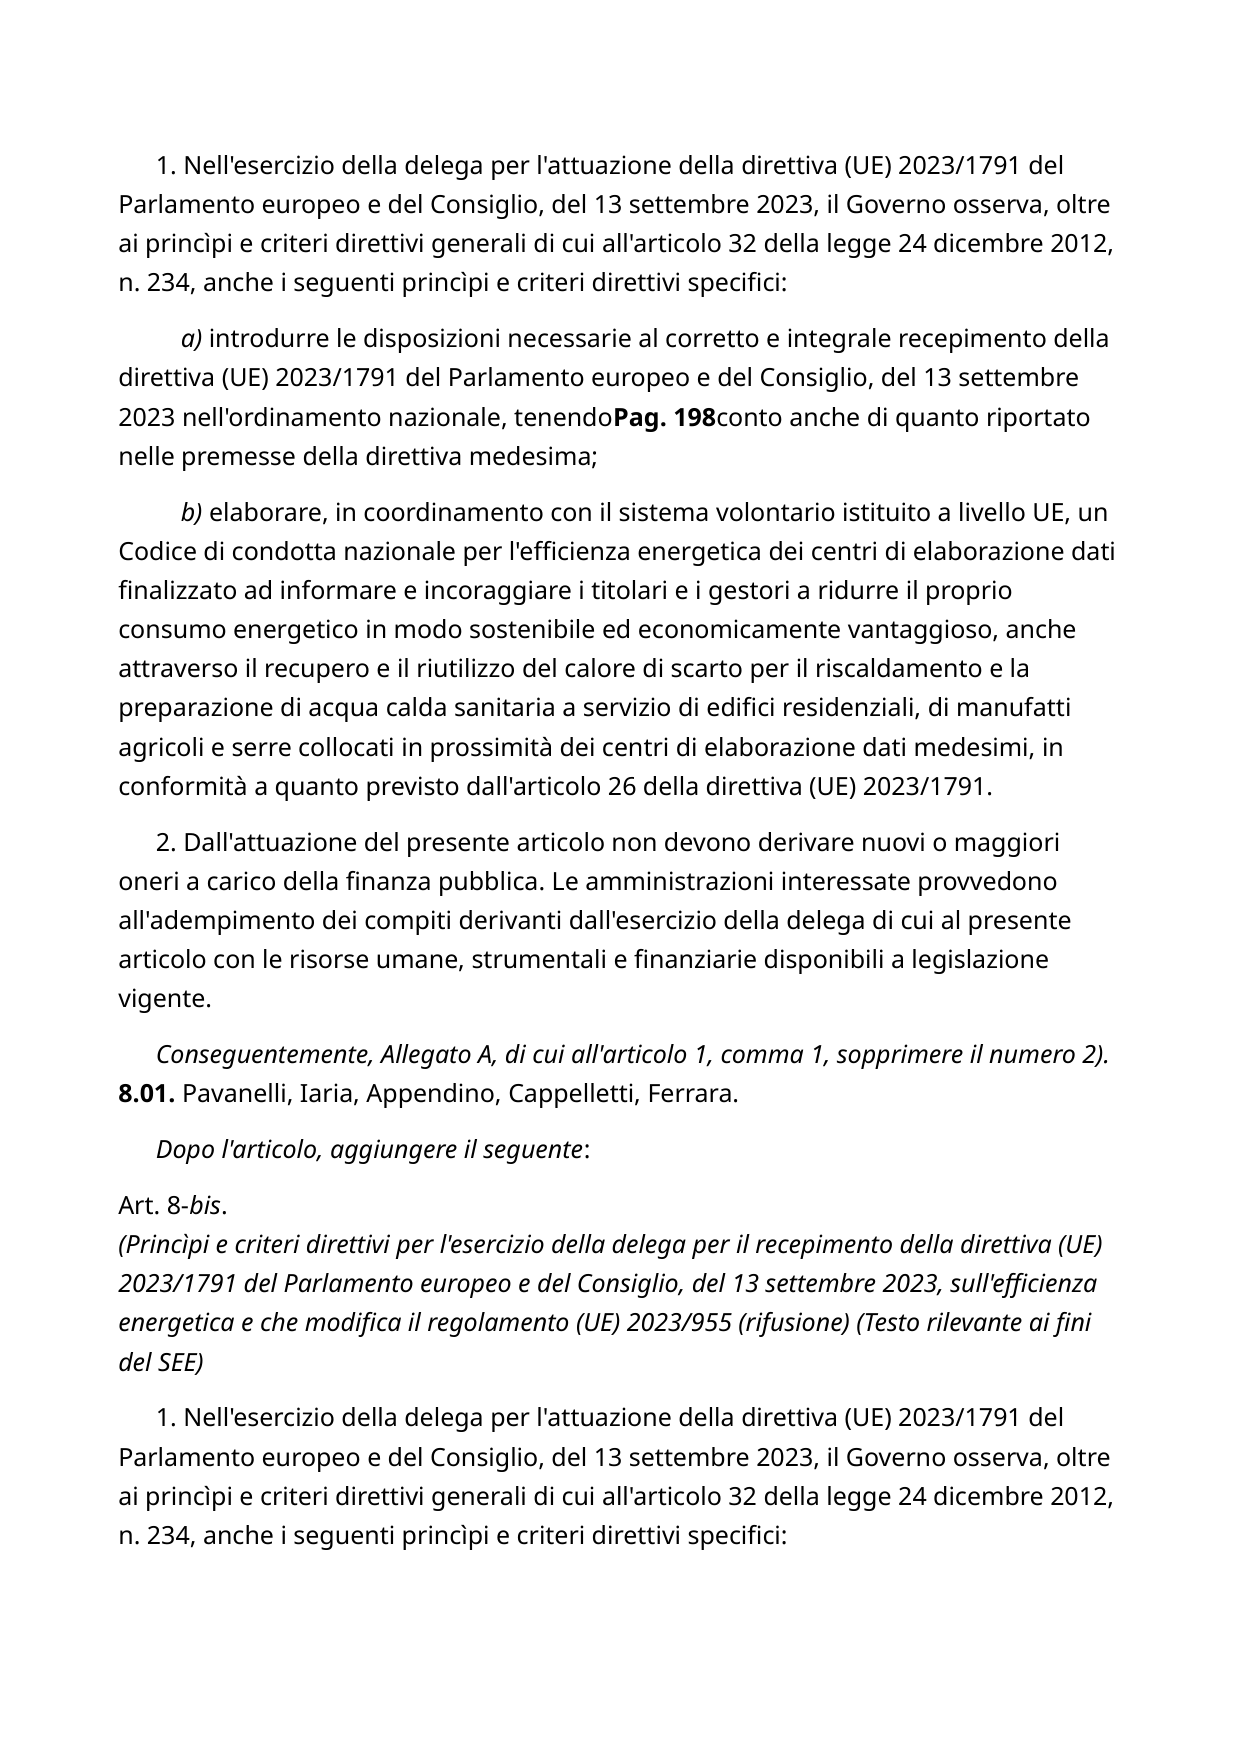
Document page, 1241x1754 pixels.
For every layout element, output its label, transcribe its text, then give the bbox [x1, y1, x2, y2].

text 1. Nell'esercizio della delega per l'attuazione della direttiva (UE) 2023/1791 del Parlamento europeo e del Consiglio, del 13 settembre 2023, il Governo osserva, oltre ai princìpi e criteri direttivi generali di cui all'articolo 32 della legge 24 dicembre 2012, n. 234, anche i seguenti princìpi e criteri direttivi specifici: [118, 148, 1122, 299]
text Conseguentemente, Allegato A, di cui all'articolo 1, comma 1, sopprimere il numero 2). 8.01. Pavanelli, Iaria, Appendino, Cappelletti, Ferrara. [118, 1037, 1122, 1110]
text a) introdurre le disposizioni necessarie al corretto e integrale recepimento della direttiva (UE) 2023/1791 del Parlamento europeo e del Consiglio, del 13 settembre 2023 nell'ordinamento nazionale, tenendoPag. 198conto anche di quanto riportato nelle premesse della direttiva medesima; [118, 321, 1122, 472]
text b) elaborare, in coordinamento con il sistema volontario istituito a livello UE, un Codice di condotta nazionale per l'efficienza energetica dei centri di elaborazione dati finalizzato ad informare e incoraggiare i titolari e i gestori a ridurre il proprio consumo energetico in modo sostenibile ed economicamente vantaggioso, anche attraverso il recupero e il riutilizzo del calore di scarto per il riscaldamento e la preparazione di acqua calda sanitaria a servizio di edifici residenziali, di manufatti agricoli e serre collocati in prossimità dei centri di elaborazione dati medesimi, in conformità a quanto previsto dall'articolo 26 della direttiva (UE) 2023/1791. [118, 494, 1122, 802]
text Art. 8-bis. (Princìpi e criteri direttivi per l'esercizio della delega per il recepimento della direttiva (UE) 2023/1791 del Parlamento europeo e del Consiglio, del 13 settembre 2023, sull'efficienza energetica e che modifica il regolamento (UE) 2023/955 (rifusione) (Testo rilevante ai fini del SEE) [118, 1188, 1122, 1378]
text 1. Nell'esercizio della delega per l'attuazione della direttiva (UE) 2023/1791 del Parlamento europeo e del Consiglio, del 13 settembre 2023, il Governo osserva, oltre ai princìpi e criteri direttivi generali di cui all'articolo 32 della legge 24 dicembre 2012, n. 234, anche i seguenti princìpi e criteri direttivi specifici: [118, 1400, 1122, 1552]
text Dopo l'articolo, aggiungere il seguente: [118, 1132, 1122, 1166]
text 2. Dall'attuazione del presente articolo non devono derivare nuovi o maggiori oneri a carico della finanza pubblica. Le amministrazioni interessate provvedono all'adempimento dei compiti derivanti dall'esercizio della delega di cui al presente articolo con le risorse umane, strumentali e finanziarie disponibili a legislazione vigente. [118, 824, 1122, 1015]
